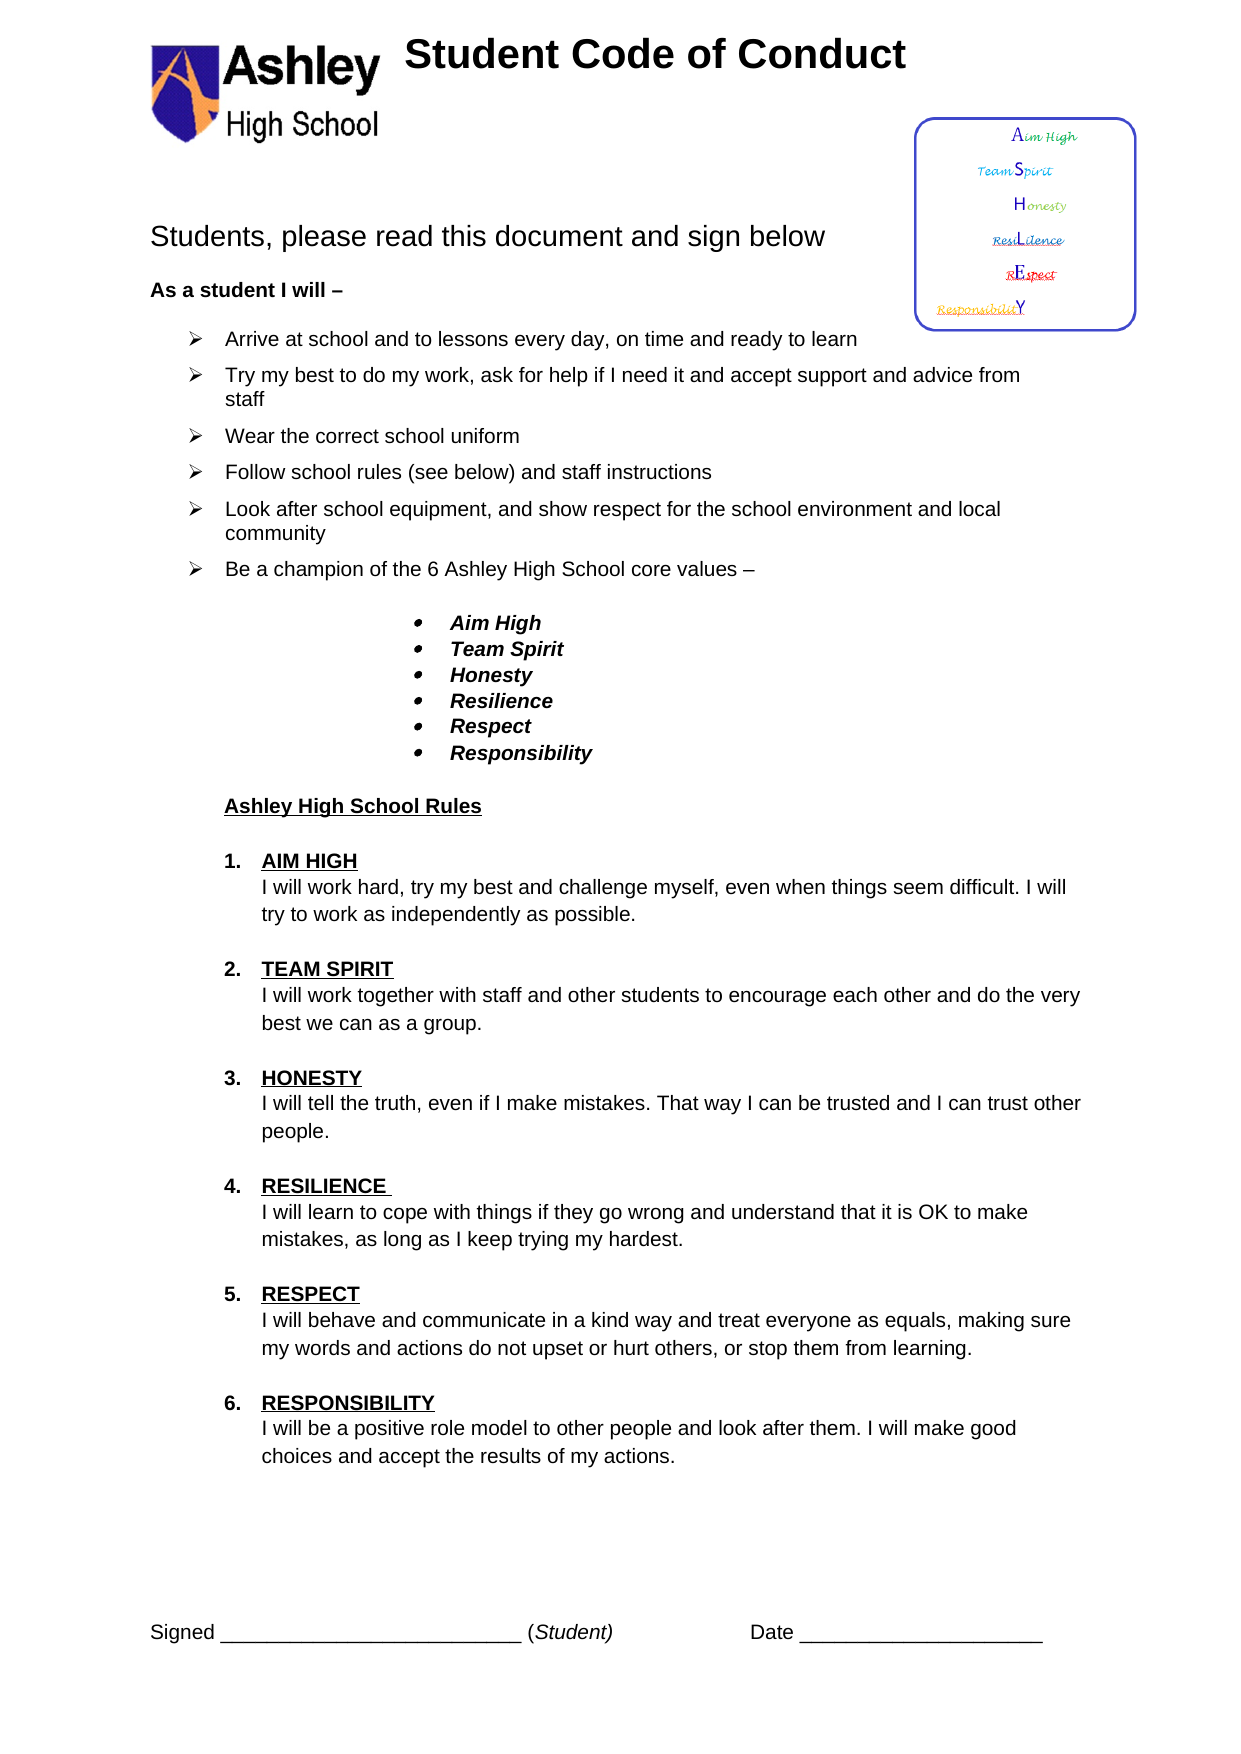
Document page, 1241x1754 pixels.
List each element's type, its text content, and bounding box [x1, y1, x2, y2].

list Responsibility [412, 740, 1090, 764]
list I will be a positive role model to other people and look after them. I will make good choices and accept the results of my actions. [261, 1416, 1090, 1468]
text As a student I will – [150, 278, 1090, 302]
list Honesty [412, 662, 1090, 687]
list I will work together with staff and other students to encourage each other and do the very best we can as a group. [261, 983, 1090, 1034]
list RESPECT [224, 1282, 1090, 1306]
list Be a champion of the 6 Ashley High School core values – [187, 557, 1090, 581]
list TEAM SPIRIT [224, 957, 1090, 981]
list Resilience [412, 688, 1090, 712]
list Wear the correct school uniform [187, 423, 1061, 448]
picture [912, 114, 1139, 334]
text Students, please read this document and sign below [150, 219, 1090, 252]
list I will work hard, try my best and challenge myself, even when things seem difficult. I will try to work as independently as possible. [261, 874, 1090, 926]
list Team Spirit [412, 637, 1090, 661]
list Arrive at school and to lessons every day, on time and ready to learn [187, 326, 1061, 351]
list Respect [412, 714, 1090, 738]
list Ashley High School Rules [224, 794, 1090, 818]
list Follow school rules (see below) and staff instructions [187, 460, 1061, 484]
list RESPONSIBILITY [224, 1390, 1090, 1414]
list I will behave and communicate in a kind way and treat everyone as equals, making sure my words and actions do not upset or hurt others, or stop them from learning. [261, 1308, 1090, 1359]
list HONESTY [224, 1065, 1090, 1089]
list AIM HIGH [224, 849, 1090, 873]
text Student Code of Conduct [150, 29, 1090, 77]
list Look after school equipment, and show respect for the school environment and local community [187, 497, 1061, 545]
list Aim High [412, 611, 1090, 635]
list Try my best to do my work, ask for help if I need it and accept support and advice from staff [187, 363, 1061, 411]
list I will tell the truth, even if I make mistakes. That way I can be trusted and I can trust other people. [261, 1091, 1090, 1143]
list RESILIENCE [224, 1174, 1090, 1198]
list I will learn to cope with things if they go wrong and understand that it is OK to make mistakes, as long as I keep trying my hardest. [261, 1199, 1090, 1251]
list Signed __________________________ (Student) Date _____________________ [150, 1620, 1061, 1644]
picture [150, 77, 382, 148]
